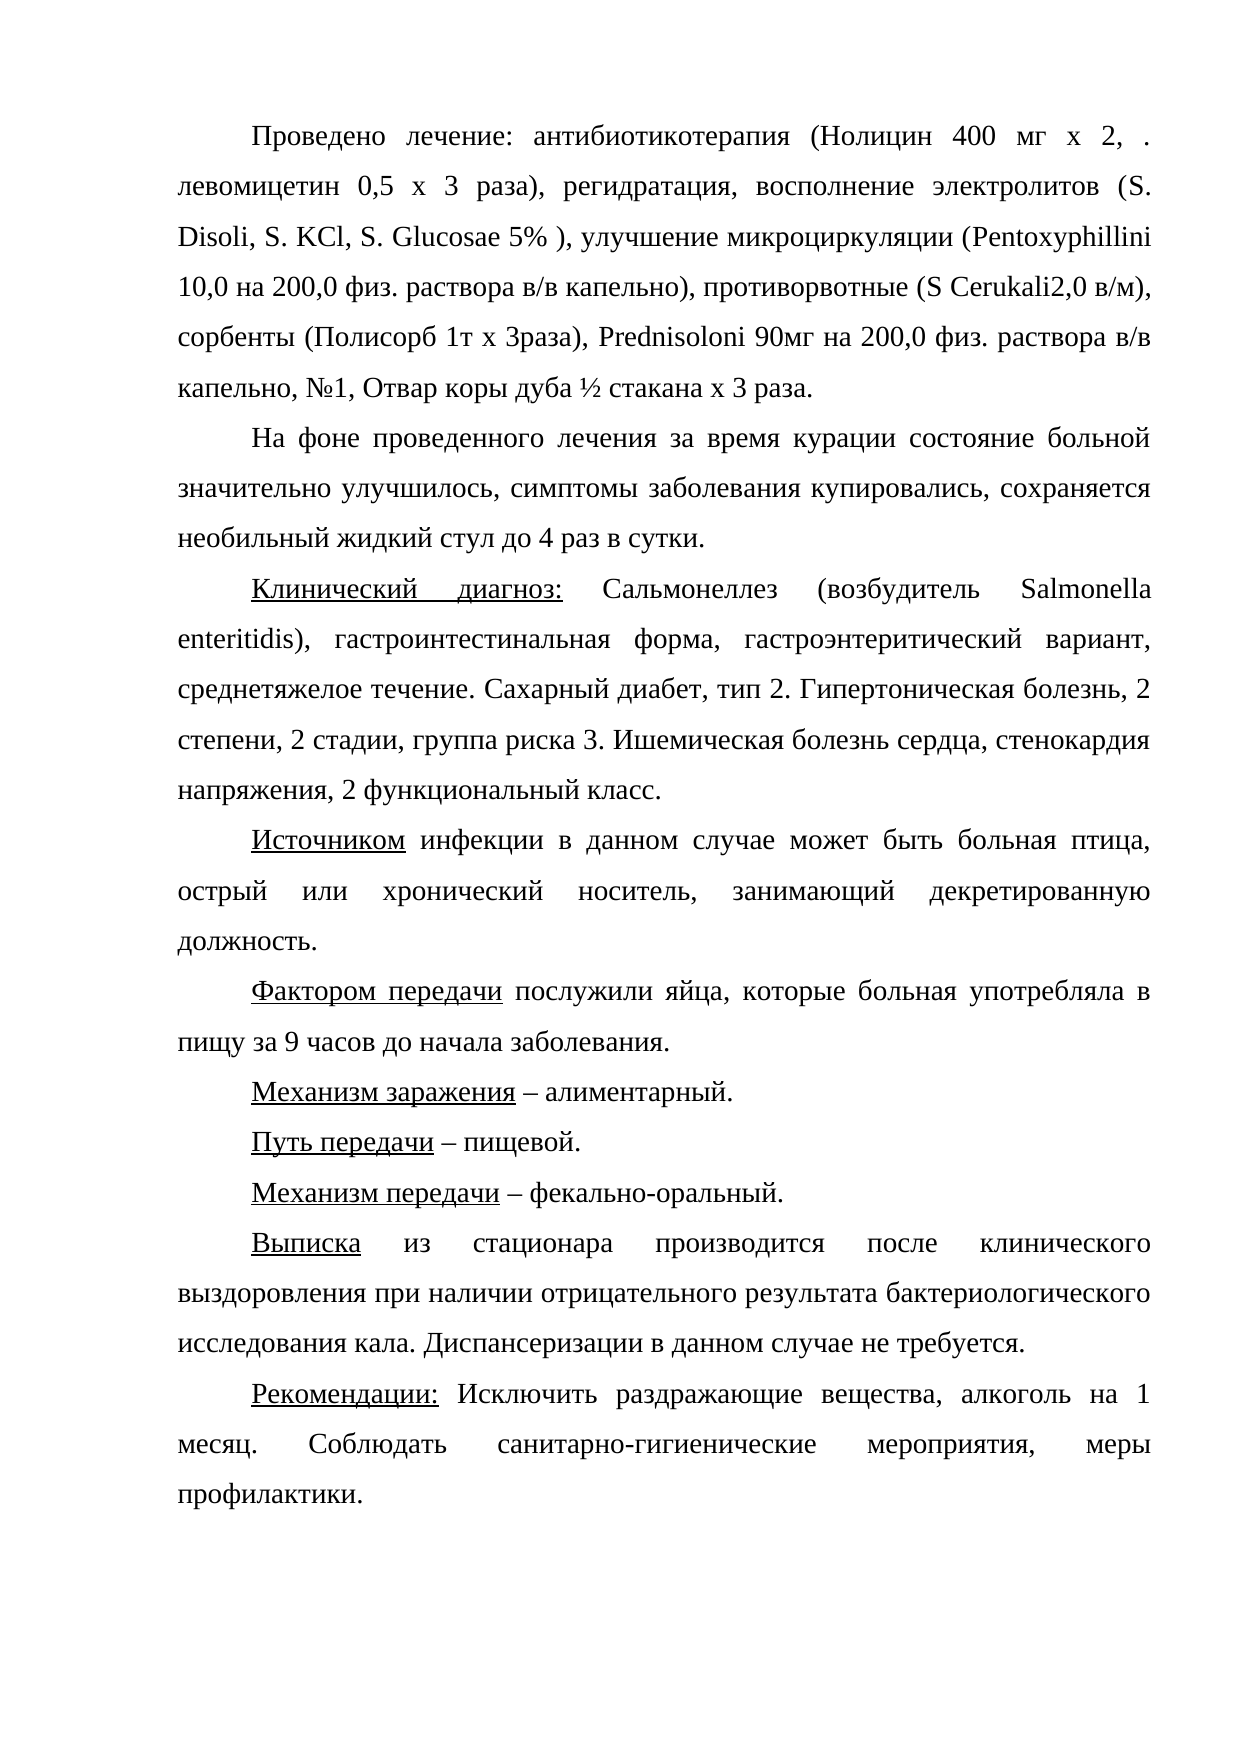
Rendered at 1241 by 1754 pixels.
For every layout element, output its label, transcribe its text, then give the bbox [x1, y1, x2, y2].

text Механизм передачи – фекально-оральный. [177, 1175, 1152, 1208]
text Клинический диагноз: Сальмонеллез (возбудитель Salmonella enteritidis), гастроинтестинальная форма, гастроэнтеритический вариант, среднетяжелое течение. Сахарный диабет, тип 2. Гипертоническая болезнь, 2 степени, 2 стадии, группа риска 3. Ишемическая болезнь сердца, стенокардия напряжения, 2 функциональный класс. [177, 571, 1152, 806]
text На фоне проведенного лечения за время курации состояние больной значительно улучшилось, симптомы заболевания купировались, сохраняется необильный жидкий стул до 4 раз в сутки. [177, 420, 1152, 554]
text Путь передачи – пищевой. [177, 1124, 1152, 1158]
text Рекомендации: Исключить раздражающие вещества, алкоголь на 1 месяц. Соблюдать санитарно-гигиенические мероприятия, меры профилактики. [177, 1376, 1152, 1510]
text Выписка из стационара производится после клинического выздоровления при наличии отрицательного результата бактериологического исследования кала. Диспансеризации в данном случае не требуется. [177, 1225, 1152, 1359]
text Источником инфекции в данном случае может быть больная птица, острый или хронический носитель, занимающий декретированную должность. [177, 822, 1152, 957]
text Проведено лечение: антибиотикотерапия (Нолицин 400 мг х 2, . левомицетин 0,5 х 3 раза), регидратация, восполнение электролитов (S. Disoli, S. KCl, S. Glucosae 5% ), улучшение микроциркуляции (Pentoxyphillini 10,0 на 200,0 физ. раствора в/в капельно), противорвотные (S Cerukali2,0 в/м), сорбенты (Полисорб 1т х 3раза), Prednisoloni 90мг на 200,0 физ. раствора в/в капельно, №1, Отвар коры дуба ½ стакана х 3 раза. [177, 118, 1152, 403]
text Механизм заражения – алиментарный. [177, 1074, 1152, 1108]
text Фактором передачи послужили яйца, которые больная употребляла в пищу за 9 часов до начала заболевания. [177, 973, 1152, 1057]
